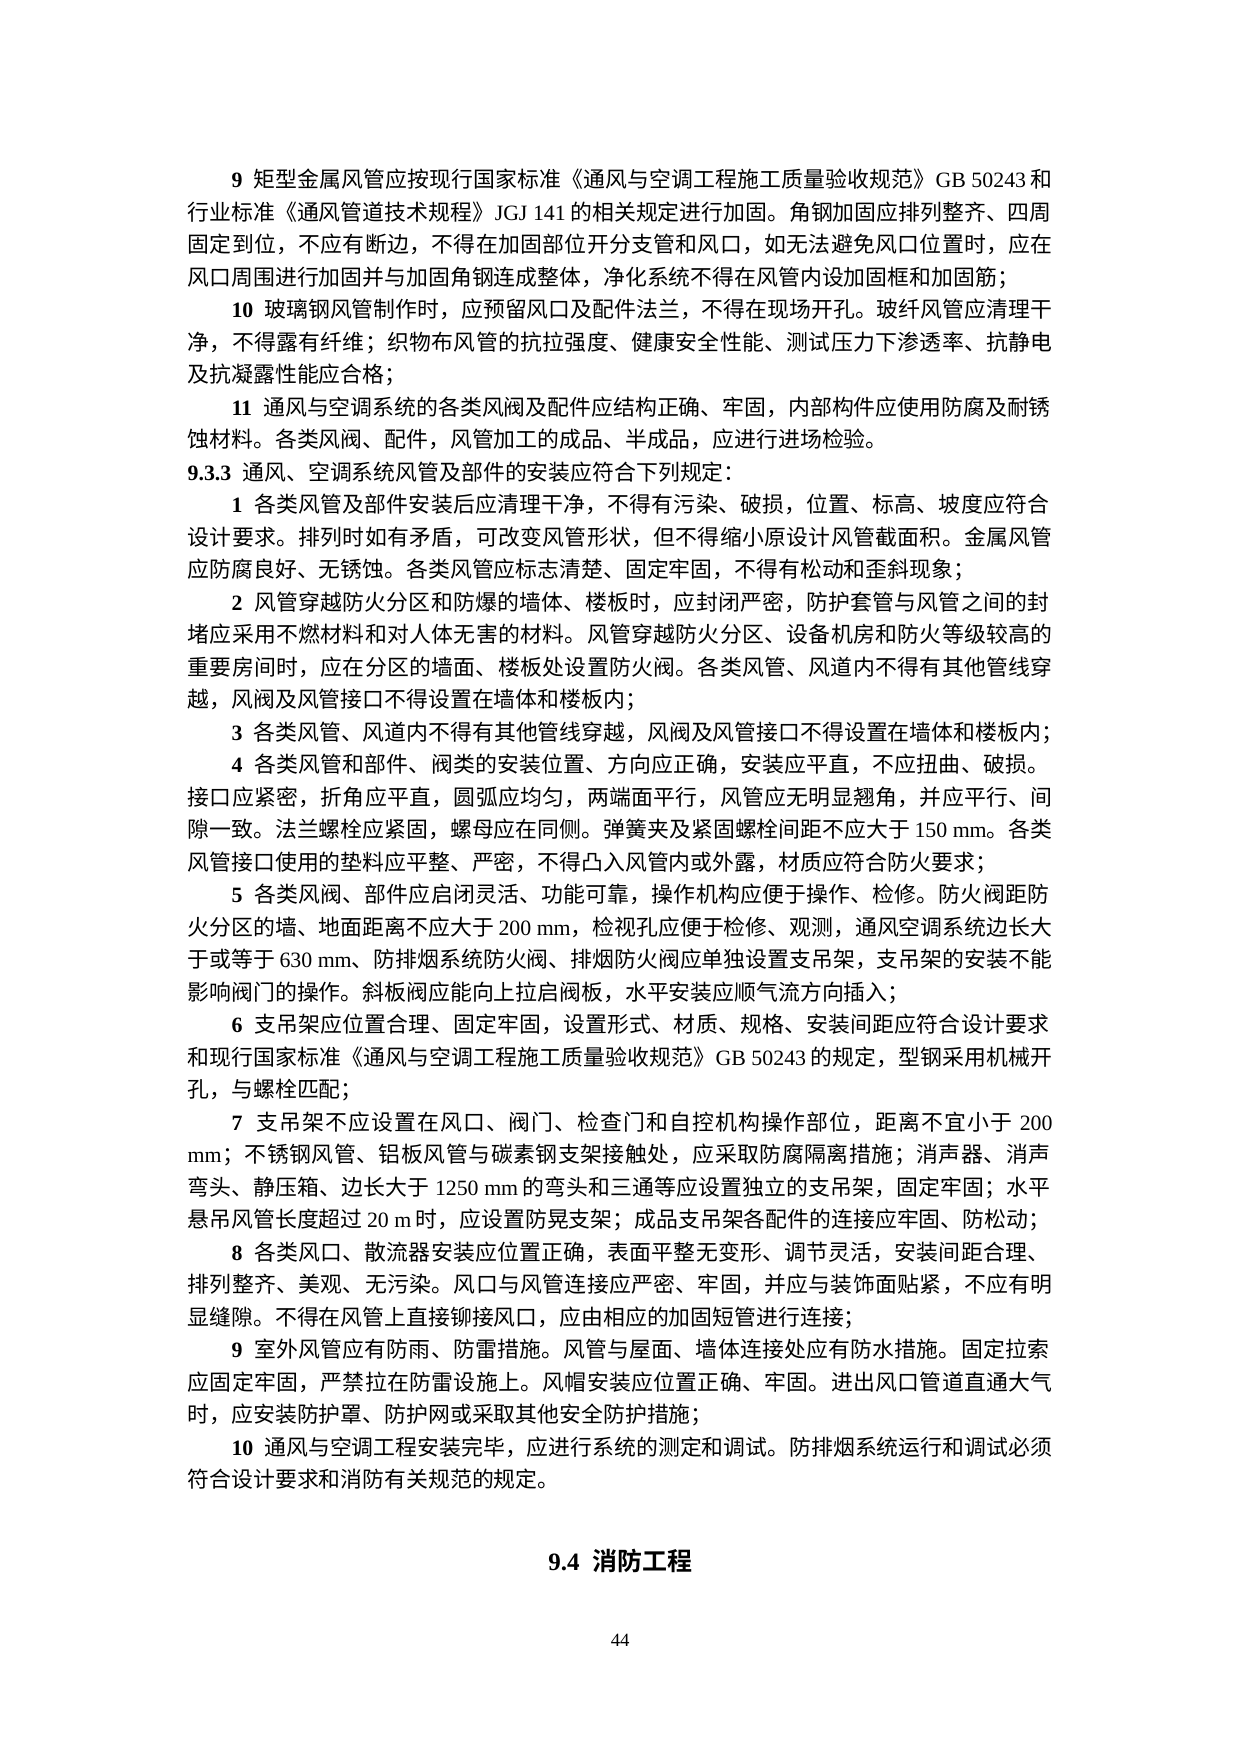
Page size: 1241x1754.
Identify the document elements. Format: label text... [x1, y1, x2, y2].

text 7 支吊架不应设置在风口、阀门、检查门和自控机构操作部位，距离不宜小于200 mm；不锈钢风管、铝板风管与碳素钢支架接触处，应采取防腐隔离措施；消声器、消声弯头、静压箱、边长大于1250 mm的弯头和三通等应设置独立的支吊架，固定牢固；水平悬吊风管长度超过20 m时，应设置防晃支架；成品支吊架各配件的连接应牢固、防松动； [187, 1104, 1052, 1234]
text 1 各类风管及部件安装后应清理干净，不得有污染、破损，位置、标高、坡度应符合设计要求。排列时如有矛盾，可改变风管形状，但不得缩小原设计风管截面积。金属风管应防腐良好、无锈蚀。各类风管应标志清楚、固定牢固，不得有松动和歪斜现象； [187, 487, 1052, 584]
text 2 风管穿越防火分区和防爆的墙体、楼板时，应封闭严密，防护套管与风管之间的封堵应采用不燃材料和对人体无害的材料。风管穿越防火分区、设备机房和防火等级较高的重要房间时，应在分区的墙面、楼板处设置防火阀。各类风管、风道内不得有其他管线穿越，风阀及风管接口不得设置在墙体和楼板内； [187, 584, 1052, 714]
text 11 通风与空调系统的各类风阀及配件应结构正确、牢固，内部构件应使用防腐及耐锈蚀材料。各类风阀、配件，风管加工的成品、半成品，应进行进场检验。 [187, 389, 1052, 454]
text 6 支吊架应位置合理、固定牢固，设置形式、材质、规格、安装间距应符合设计要求和现行国家标准《通风与空调工程施工质量验收规范》GB 50243的规定，型钢采用机械开孔，与螺栓匹配； [187, 1007, 1052, 1104]
text 9.3.3 通风、空调系统风管及部件的安装应符合下列规定： [187, 454, 1052, 487]
text 10 玻璃钢风管制作时，应预留风口及配件法兰，不得在现场开孔。玻纤风管应清理干净，不得露有纤维；织物布风管的抗拉强度、健康安全性能、测试压力下渗透率、抗静电及抗凝露性能应合格； [187, 292, 1052, 389]
text 9 室外风管应有防雨、防雷措施。风管与屋面、墙体连接处应有防水措施。固定拉索应固定牢固，严禁拉在防雷设施上。风帽安装应位置正确、牢固。进出风口管道直通大气时，应安装防护罩、防护网或采取其他安全防护措施； [187, 1332, 1052, 1429]
text 10 通风与空调工程安装完毕，应进行系统的测定和调试。防排烟系统运行和调试必须符合设计要求和消防有关规范的规定。 [187, 1429, 1052, 1494]
text 3 各类风管、风道内不得有其他管线穿越，风阀及风管接口不得设置在墙体和楼板内； [187, 714, 1052, 747]
text 5 各类风阀、部件应启闭灵活、功能可靠，操作机构应便于操作、检修。防火阀距防火分区的墙、地面距离不应大于200 mm，检视孔应便于检修、观测，通风空调系统边长大于或等于630 mm、防排烟系统防火阀、排烟防火阀应单独设置支吊架，支吊架的安装不能影响阀门的操作。斜板阀应能向上拉启阀板，水平安装应顺气流方向插入； [187, 877, 1052, 1007]
subtitle 9.4 消防工程 [187, 1527, 1052, 1592]
text 4 各类风管和部件、阀类的安装位置、方向应正确，安装应平直，不应扭曲、破损。接口应紧密，折角应平直，圆弧应均匀，两端面平行，风管应无明显翘角，并应平行、间隙一致。法兰螺栓应紧固，螺母应在同侧。弹簧夹及紧固螺栓间距不应大于150 mm。各类风管接口使用的垫料应平整、严密，不得凸入风管内或外露，材质应符合防火要求； [187, 747, 1052, 877]
text 8 各类风口、散流器安装应位置正确，表面平整无变形、调节灵活，安装间距合理、排列整齐、美观、无污染。风口与风管连接应严密、牢固，并应与装饰面贴紧，不应有明显缝隙。不得在风管上直接铆接风口，应由相应的加固短管进行连接； [187, 1234, 1052, 1332]
text 9 矩型金属风管应按现行国家标准《通风与空调工程施工质量验收规范》GB 50243和行业标准《通风管道技术规程》JGJ 141的相关规定进行加固。角钢加固应排列整齐、四周固定到位，不应有断边，不得在加固部位开分支管和风口，如无法避免风口位置时，应在风口周围进行加固并与加固角钢连成整体，净化系统不得在风管内设加固框和加固筋； [187, 162, 1052, 292]
